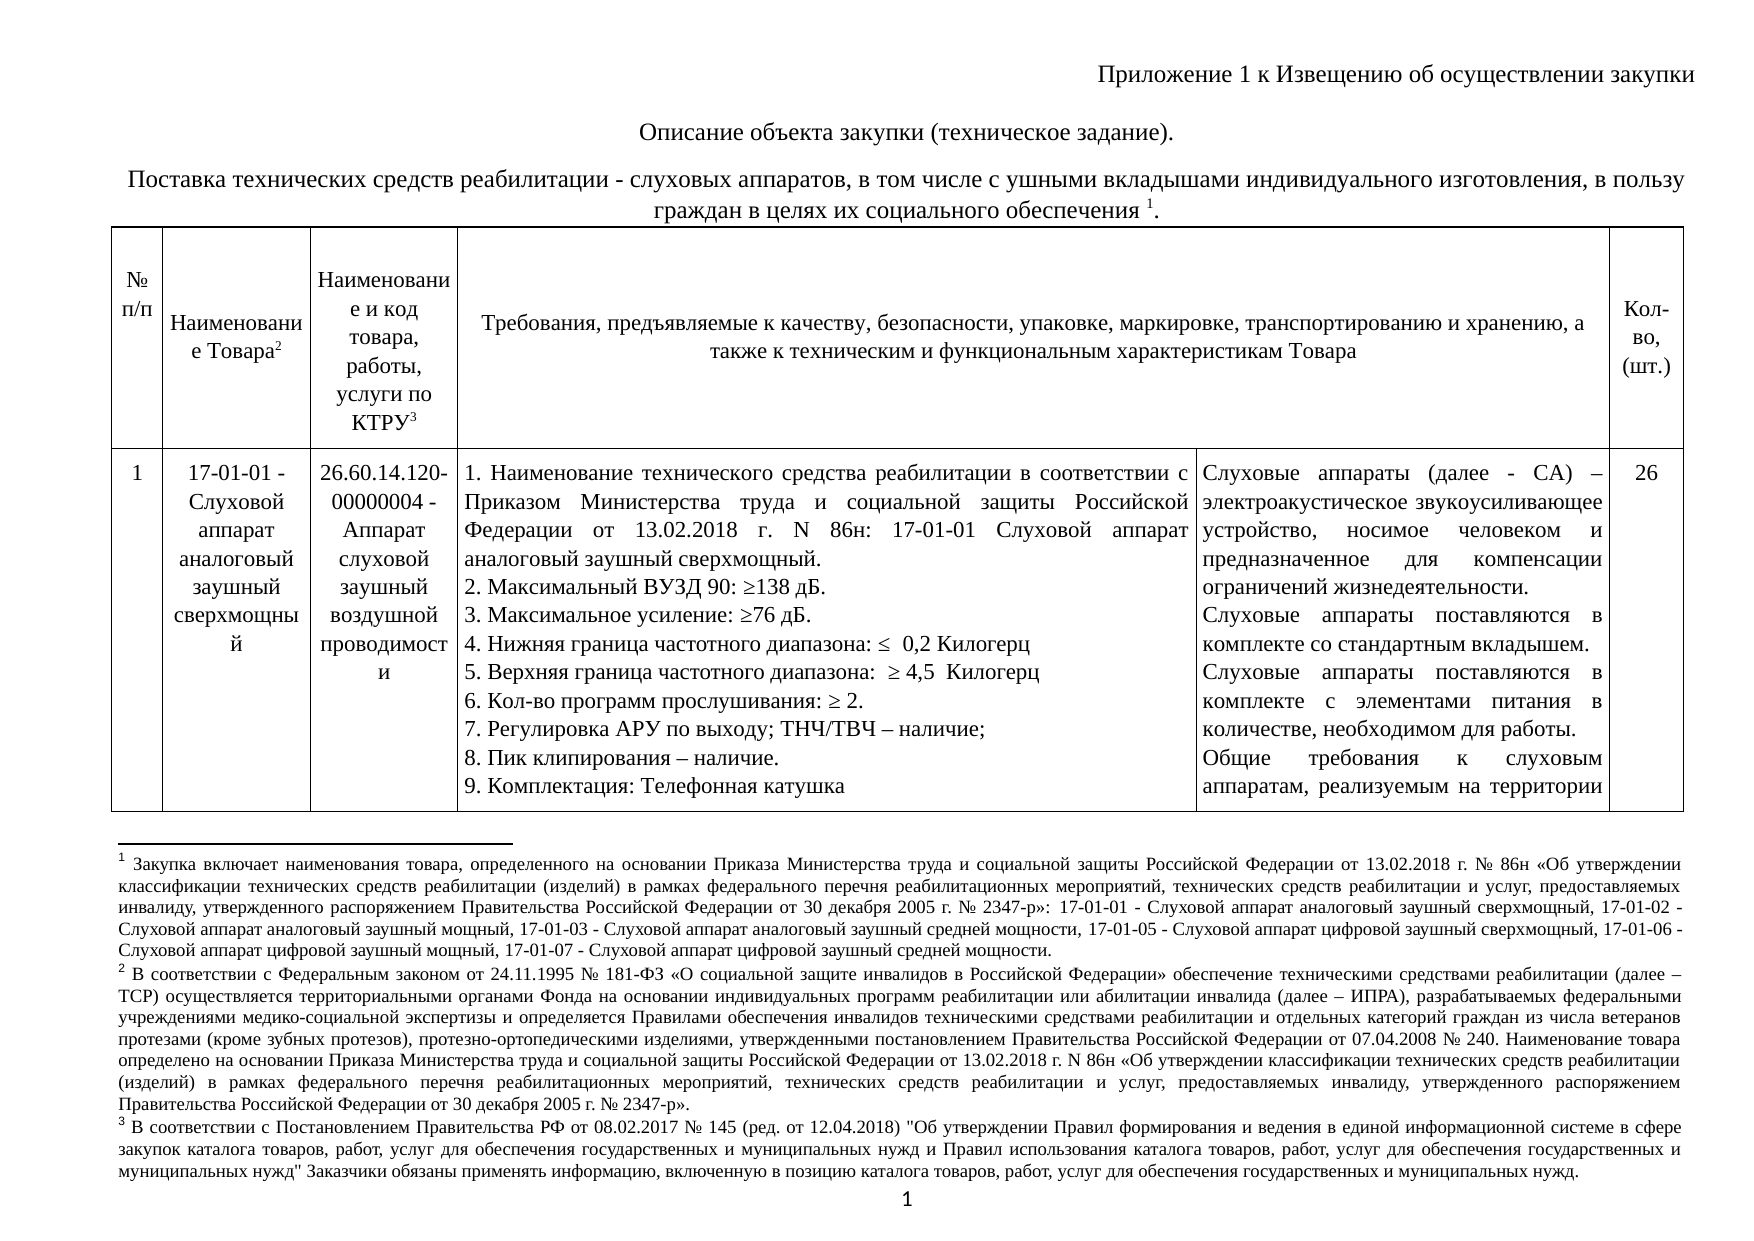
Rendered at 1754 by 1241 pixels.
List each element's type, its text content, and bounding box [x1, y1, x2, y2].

table_header Кол-во, (шт.) [1610, 228, 1683, 448]
table_cell 1 [112, 449, 162, 811]
table_cell 1. Наименование технического средства реабилитации в соответствии с Приказом Министерства труда и социальной защиты Российской Федерации от 13.02.2018 г. N 86н: 17-01-01 Слуховой аппарат аналоговый заушный сверхмощный. 2. Максимальный ВУЗД 90: ≥138 дБ. 3. Максимальное усиление: ≥76 дБ. 4. Нижняя граница частотного диапазона: ≤ 0,2 Килогерц 5. Верхняя граница частотного диапазона: ≥ 4,5 Килогерц 6. Кол-во программ прослушивания: ≥ 2. 7. Регулировка АРУ по выходу; ТНЧ/ТВЧ – наличие; 8. Пик клипирования – наличие. 9. Комплектация: Телефонная катушка [458, 449, 1196, 811]
table_cell 26.60.14.120-00000004 - Аппарат слуховой заушный воздушной проводимости [311, 449, 457, 811]
table_cell 17-01-01 - Слуховой аппарат аналоговый заушный сверхмощный [163, 449, 310, 811]
text Приложение 1 к Извещению об осуществлении закупки [118, 59, 1695, 88]
table_cell 26 [1610, 449, 1683, 811]
table_header Требования, предъявляемые к качеству, безопасности, упаковке, маркировке, транспортированию и хранению, а также к техническим и функциональным характеристикам Товара [458, 228, 1609, 448]
table_header Наименование Товара [163, 228, 310, 448]
table_header № п/п [112, 228, 162, 448]
text Поставка технических средств реабилитации - слуховых аппаратов, в том числе с ушными вкладышами индивидуального изготовления, в пользу граждан в целях их социального обеспечения . [118, 164, 1695, 224]
text Описание объекта закупки (техническое задание). [118, 117, 1695, 145]
table_header Наименование и код товара, работы, услуги по КТРУ [311, 228, 457, 448]
